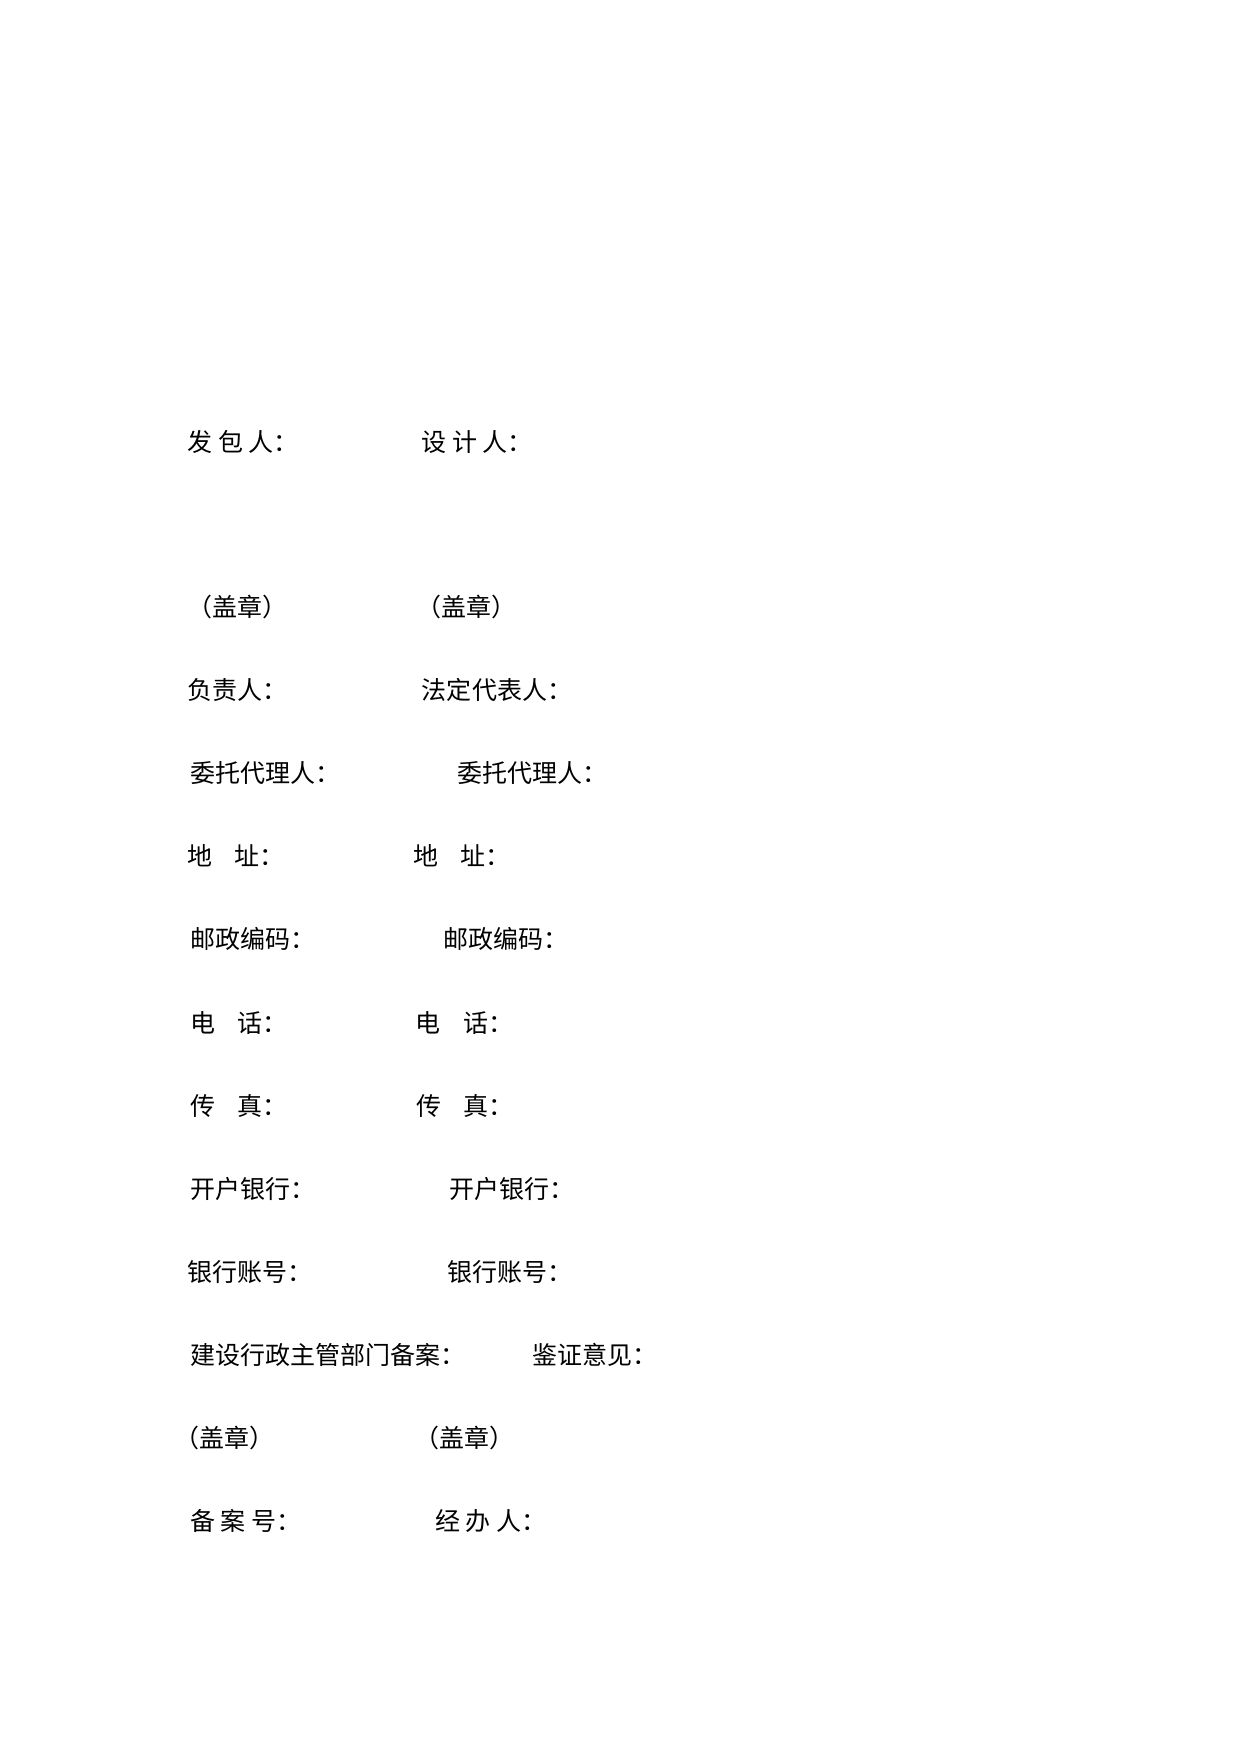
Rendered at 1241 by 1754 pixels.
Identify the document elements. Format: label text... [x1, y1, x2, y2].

text 邮政编码： 邮政编码： [190, 906, 1075, 971]
text 银行账号： 银行账号： [187, 1238, 1053, 1303]
text 建设行政主管部门备案： 鉴证意见： [190, 1321, 1075, 1386]
text （盖章） （盖章） [187, 573, 1075, 638]
text 传 真： 传 真： [190, 1072, 1075, 1137]
text 委托代理人： 委托代理人： [190, 739, 1075, 804]
text （盖章） （盖章） [168, 1404, 1075, 1469]
text 负责人： 法定代表人： [187, 656, 1075, 721]
text 电 话： 电 话： [190, 989, 1075, 1054]
text 备 案 号： 经 办 人： [190, 1487, 1075, 1552]
text 开户银行： 开户银行： [190, 1155, 1075, 1220]
text 发 包 人： 设 计 人： [187, 408, 1075, 473]
text 地 址： 地 址： [187, 822, 1075, 887]
